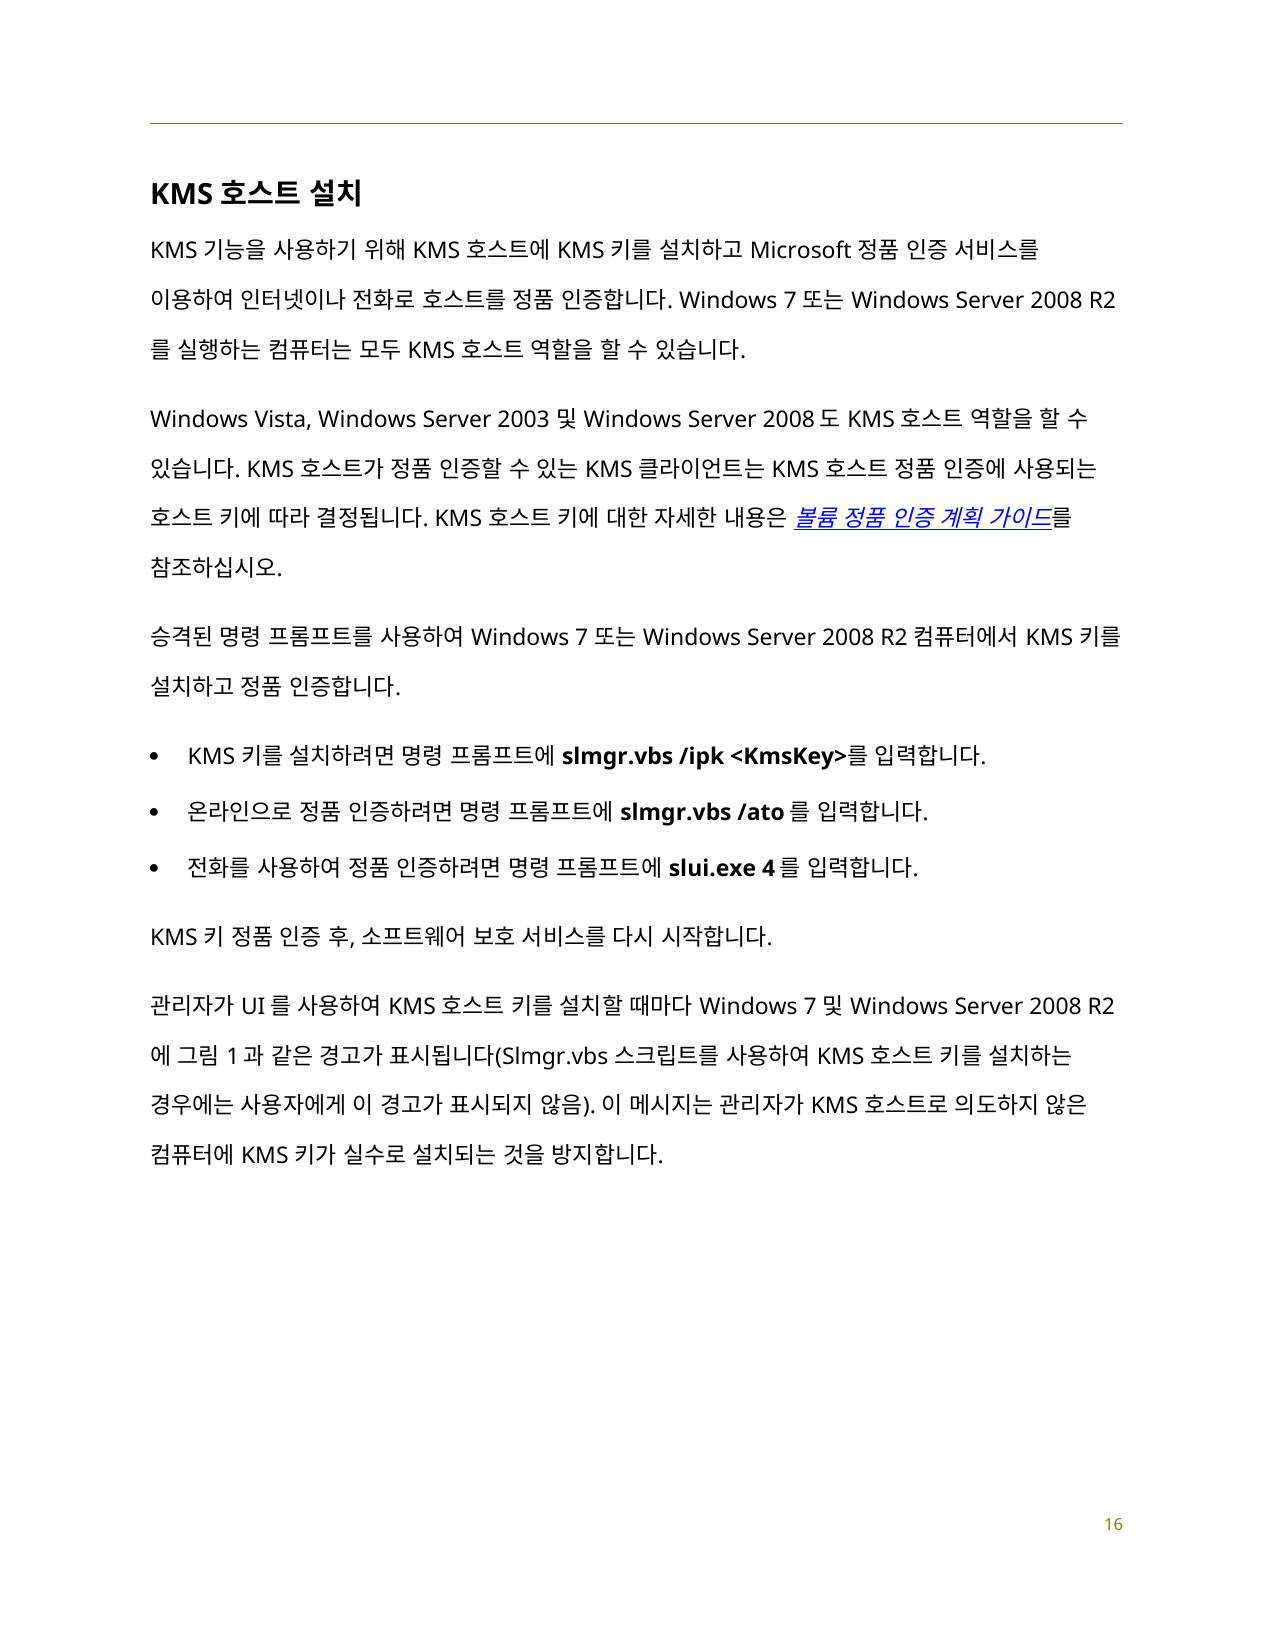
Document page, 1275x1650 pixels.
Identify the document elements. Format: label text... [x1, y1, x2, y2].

text Windows Vista, Windows Server 2003 및 Windows Server 2008도 KMS 호스트 역할을 할 수 있습니다. KMS 호스트가 정품 인증할 수 있는 KMS 클라이언트는 KMS 호스트 정품 인증에 사용되는 호스트 키에 따라 결정됩니다. KMS 호스트 키에 대한 자세한 내용은 볼륨 정품 인증 계획 가이드를 참조하십시오. [150, 401, 1125, 583]
text 승격된 명령 프롬프트를 사용하여 Windows 7 또는 Windows Server 2008 R2 컴퓨터에서 KMS 키를 설치하고 정품 인증합니다. [150, 619, 1125, 702]
list 온라인으로 정품 인증하려면 명령 프롬프트에 slmgr.vbs /ato를 입력합니다. [150, 794, 1125, 827]
text 관리자가 UI를 사용하여 KMS 호스트 키를 설치할 때마다 Windows 7 및 Windows Server 2008 R2에 그림 1과 같은 경고가 표시됩니다(Slmgr.vbs 스크립트를 사용하여 KMS 호스트 키를 설치하는 경우에는 사용자에게 이 경고가 표시되지 않음). 이 메시지는 관리자가 KMS 호스트로 의도하지 않은 컴퓨터에 KMS 키가 실수로 설치되는 것을 방지합니다. [150, 988, 1125, 1171]
subtitle KMS 호스트 설치 [150, 171, 1125, 213]
list KMS 키를 설치하려면 명령 프롬프트에 slmgr.vbs /ipk <KmsKey>를 입력합니다. [150, 738, 1125, 771]
text KMS 기능을 사용하기 위해 KMS 호스트에 KMS 키를 설치하고 Microsoft 정품 인증 서비스를 이용하여 인터넷이나 전화로 호스트를 정품 인증합니다. Windows 7 또는 Windows Server 2008 R2를 실행하는 컴퓨터는 모두 KMS 호스트 역할을 할 수 있습니다. [150, 232, 1125, 365]
list 전화를 사용하여 정품 인증하려면 명령 프롬프트에 slui.exe 4를 입력합니다. [150, 850, 1125, 883]
text KMS 키 정품 인증 후, 소프트웨어 보호 서비스를 다시 시작합니다. [150, 919, 1125, 952]
